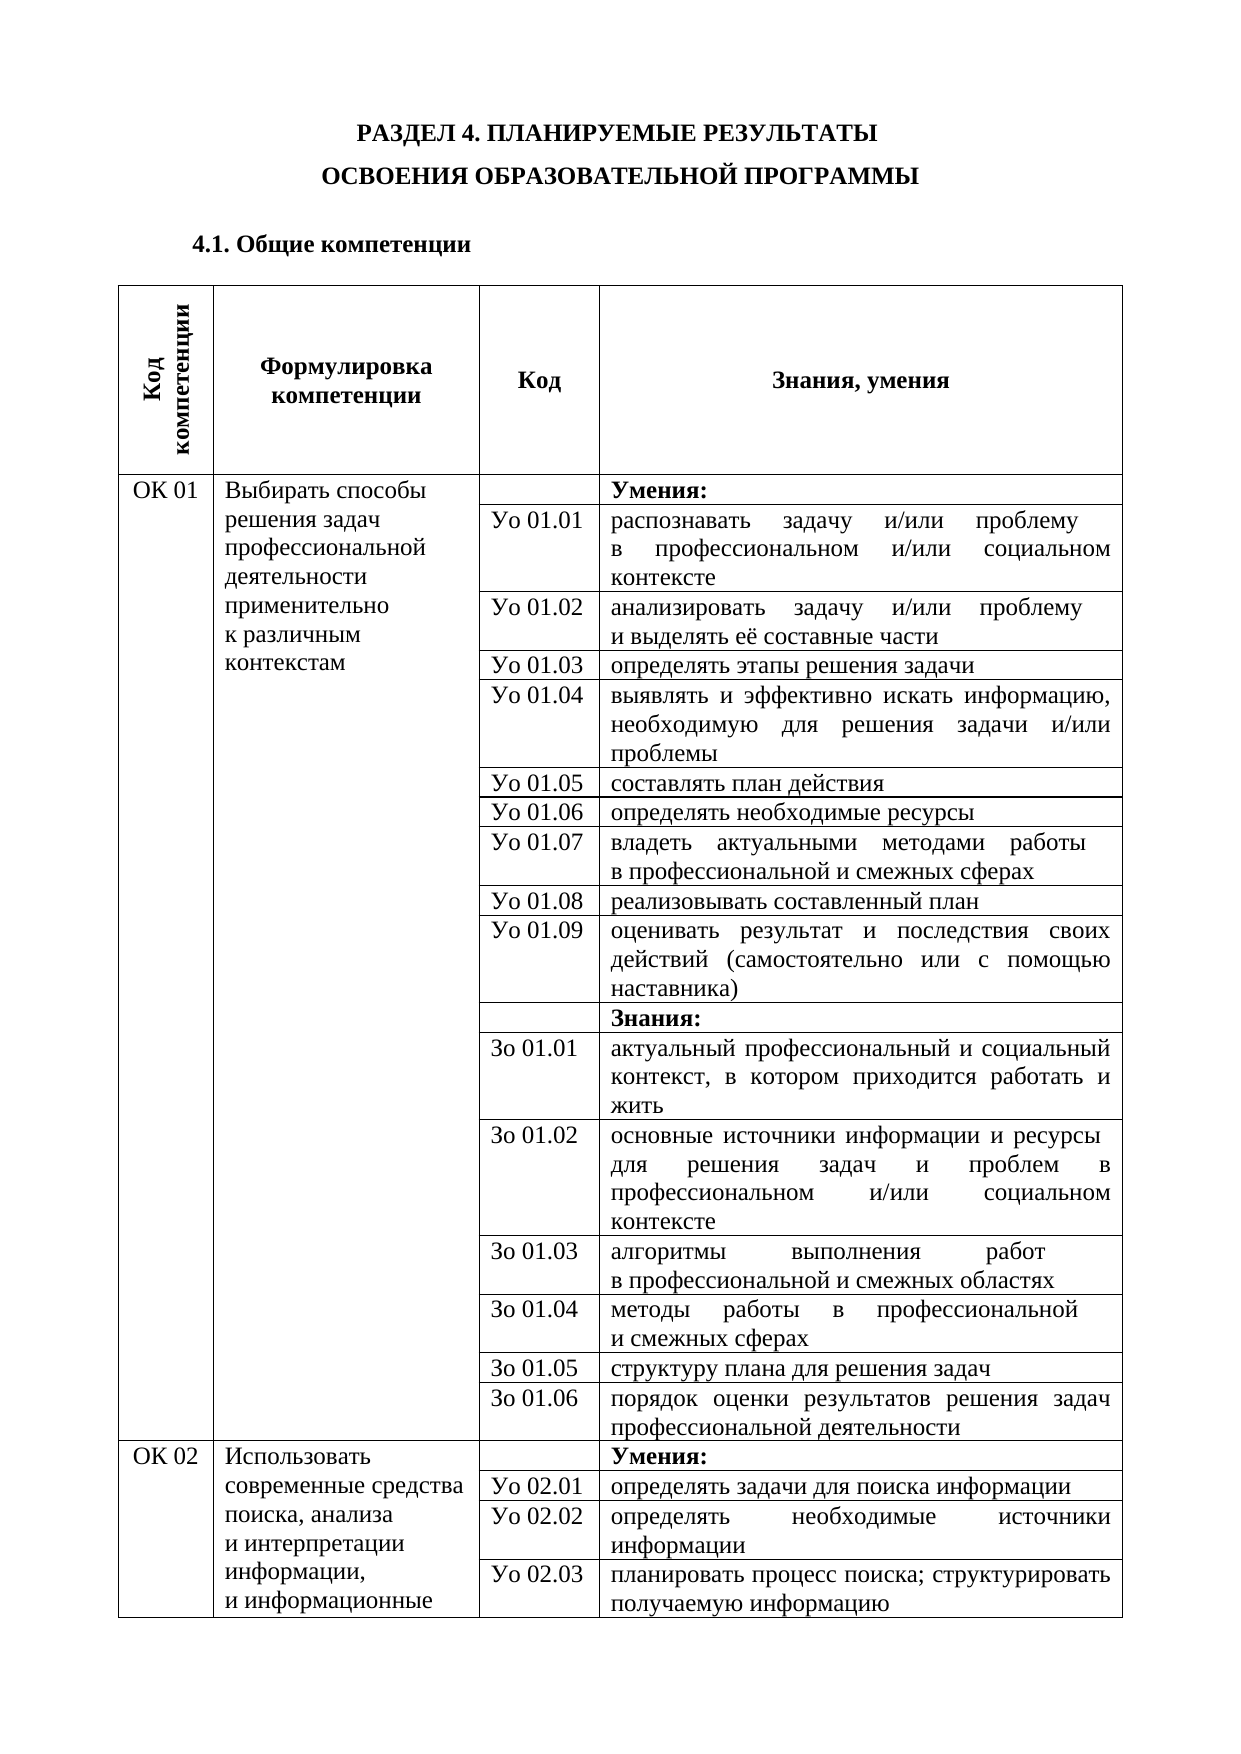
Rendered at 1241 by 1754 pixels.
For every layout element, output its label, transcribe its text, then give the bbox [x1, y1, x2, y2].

table_cell распознавать задачу и/или проблему в профессиональном и/или социальном контексте [600, 505, 1122, 591]
table_cell Уо 01.04 [480, 680, 599, 767]
table_cell анализировать задачу и/или проблему и выделять её составные части [600, 592, 1122, 649]
table_header Формулировка компетенции [214, 286, 479, 474]
table_cell Умения: [600, 1441, 1122, 1470]
table_cell Уо 01.06 [480, 798, 599, 826]
table_cell [480, 1003, 599, 1032]
table_cell Уо 01.07 [480, 827, 599, 885]
table_cell выявлять и эффективно искать информацию, необходимую для решения задачи и/или проблемы [600, 680, 1122, 767]
table_cell алгоритмы выполнения работ в профессиональной и смежных областях [600, 1236, 1122, 1293]
table_cell Использовать современные средства поиска, анализа и интерпретации информации, и информационные технологии для выполнения задач профессиональной деятельности [214, 1441, 479, 1617]
table_cell планировать процесс поиска; структурировать получаемую информацию [600, 1560, 1122, 1617]
table_cell определять этапы решения задачи [600, 651, 1122, 679]
table_cell Уо 02.03 [480, 1560, 599, 1617]
table_cell Выбирать способы решения задач профессиональной деятельности применительно к различным контекстам [214, 475, 479, 1440]
table_cell Зо 01.05 [480, 1353, 599, 1382]
table_header Знания, умения [600, 286, 1122, 474]
table_cell Уо 01.08 [480, 886, 599, 914]
table_cell Зо 01.06 [480, 1383, 599, 1440]
table_cell Зо 01.01 [480, 1033, 599, 1119]
subtitle 4.1. Общие компетенции [118, 229, 1122, 258]
table_header Код компетенции [119, 286, 213, 474]
table_cell структуру плана для решения задач [600, 1353, 1122, 1382]
table_cell оценивать результат и последствия своих действий (самостоятельно или с помощью наставника) [600, 916, 1122, 1002]
table_cell Уо 01.01 [480, 505, 599, 591]
table_cell ОК 01 [119, 475, 213, 1440]
table_cell ОК 02 [119, 1441, 213, 1617]
table_cell Зо 01.04 [480, 1295, 599, 1352]
table_cell составлять план действия [600, 768, 1122, 796]
table_cell определять необходимые ресурсы [600, 798, 1122, 826]
table_cell Уо 02.02 [480, 1501, 599, 1558]
table_cell определять необходимые источники информации [600, 1501, 1122, 1558]
table_cell порядок оценки результатов решения задач профессиональной деятельности [600, 1383, 1122, 1440]
table_cell владеть актуальными методами работы в профессиональной и смежных сферах [600, 827, 1122, 885]
table_cell Зо 01.03 [480, 1236, 599, 1293]
table_cell [480, 475, 599, 504]
table_cell методы работы в профессиональной и смежных сферах [600, 1295, 1122, 1352]
table_cell Уо 01.09 [480, 916, 599, 1002]
table_cell Знания: [600, 1003, 1122, 1032]
table_cell определять задачи для поиска информации [600, 1471, 1122, 1500]
table_cell Уо 01.02 [480, 592, 599, 649]
table_cell [480, 1441, 599, 1470]
table_cell Уо 02.01 [480, 1471, 599, 1500]
table_cell Уо 01.05 [480, 768, 599, 796]
table_cell основные источники информации и ресурсы для решения задач и проблем в профессиональном и/или социальном контексте [600, 1120, 1122, 1235]
table_cell актуальный профессиональный и социальный контекст, в котором приходится работать и жить [600, 1033, 1122, 1119]
table_cell Зо 01.02 [480, 1120, 599, 1235]
subtitle Раздел 4. Планируемые результаты освоения образовательной программы [118, 118, 1122, 190]
table_cell Умения: [600, 475, 1122, 504]
table_cell реализовывать составленный план [600, 886, 1122, 914]
table_cell Уо 01.03 [480, 651, 599, 679]
table_header Код [480, 286, 599, 474]
